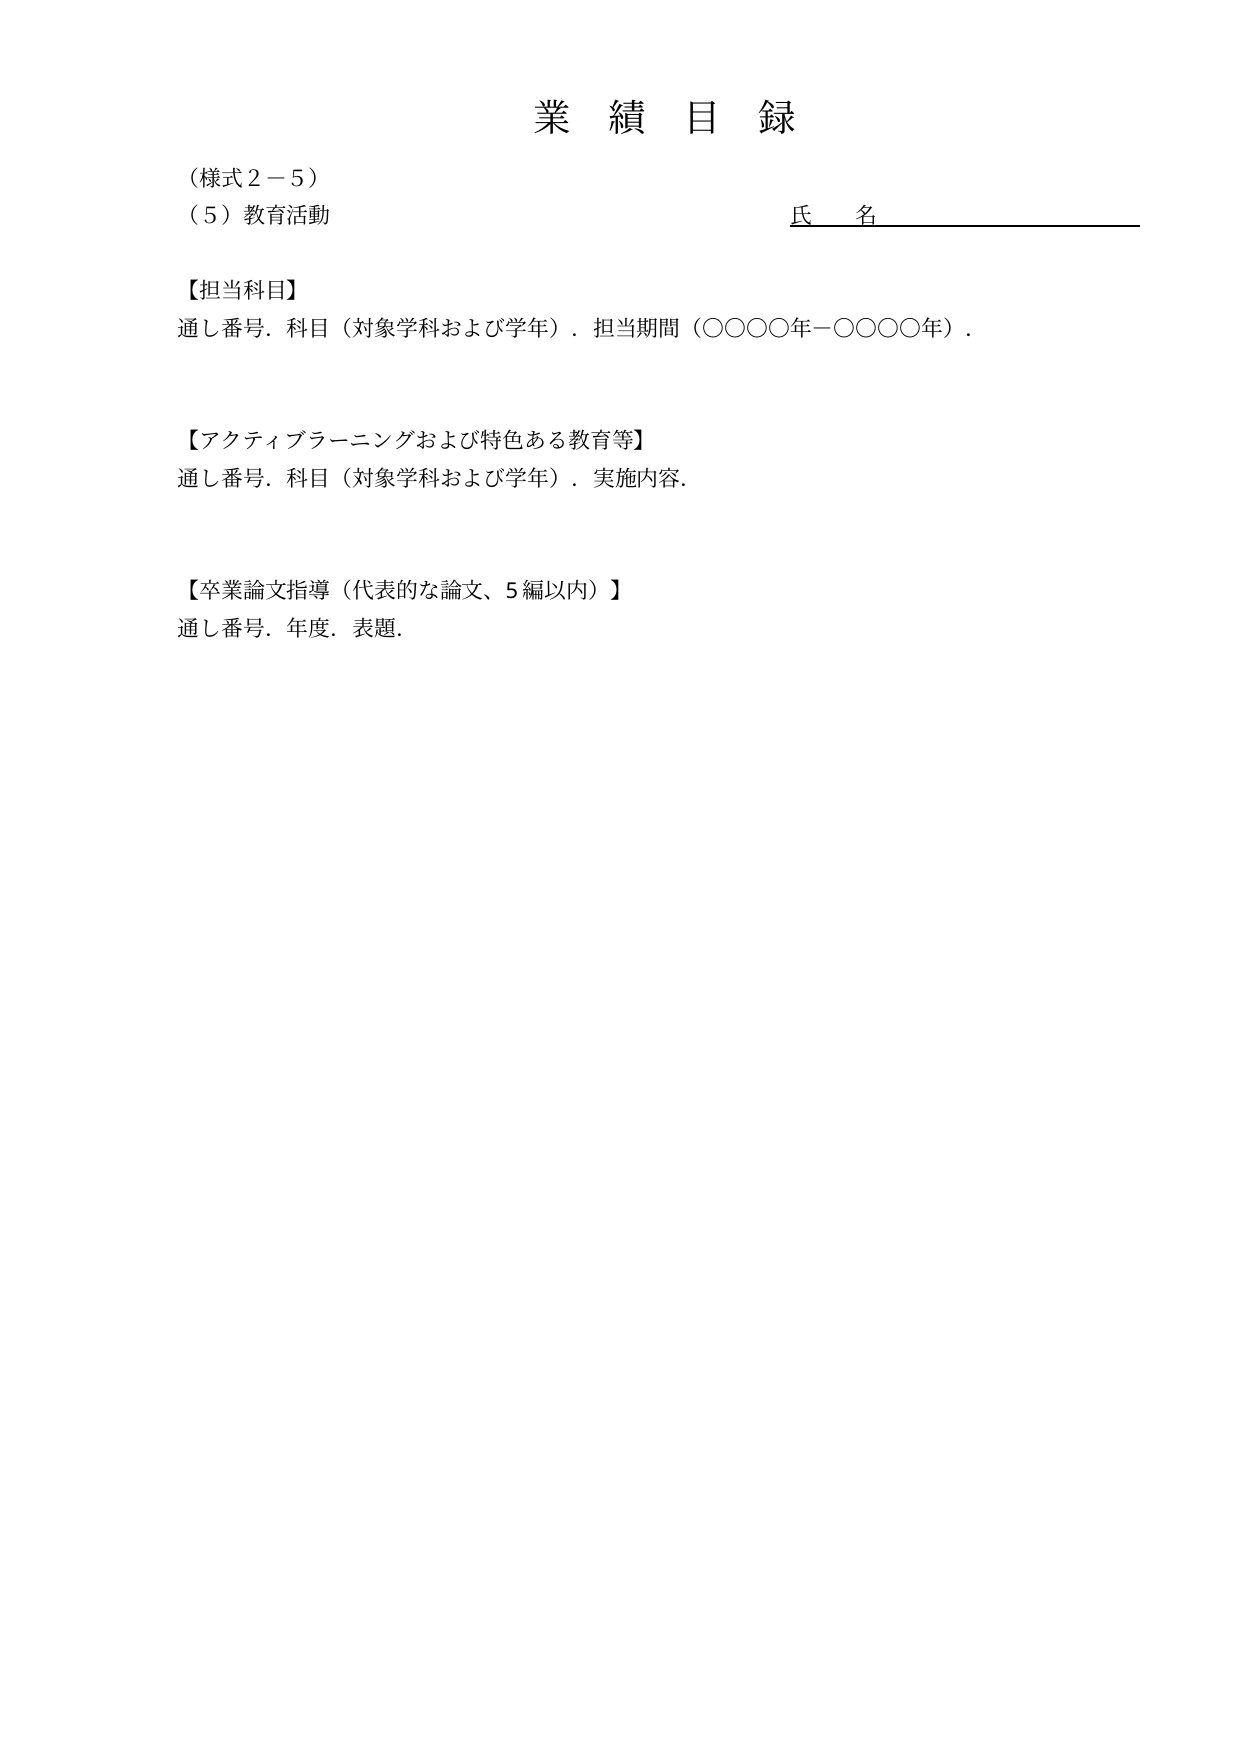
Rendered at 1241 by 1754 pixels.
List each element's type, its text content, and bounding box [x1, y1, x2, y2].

text 【アクティブラーニングおよび特色ある教育等】 [177, 420, 1152, 458]
text （様式２－５） [177, 158, 1152, 195]
text （５）教育活動 氏 名 [177, 195, 1152, 233]
text 【卒業論文指導（代表的な論文、5編以内）】 [177, 570, 1152, 608]
text 通し番号．年度．表題． [177, 608, 1152, 645]
text 通し番号．科目（対象学科および学年）．実施内容． [177, 458, 1152, 495]
text 通し番号．科目（対象学科および学年）．担当期間（〇〇〇〇年－〇〇〇〇年）． [177, 308, 1152, 345]
text 【担当科目】 [177, 270, 1152, 308]
